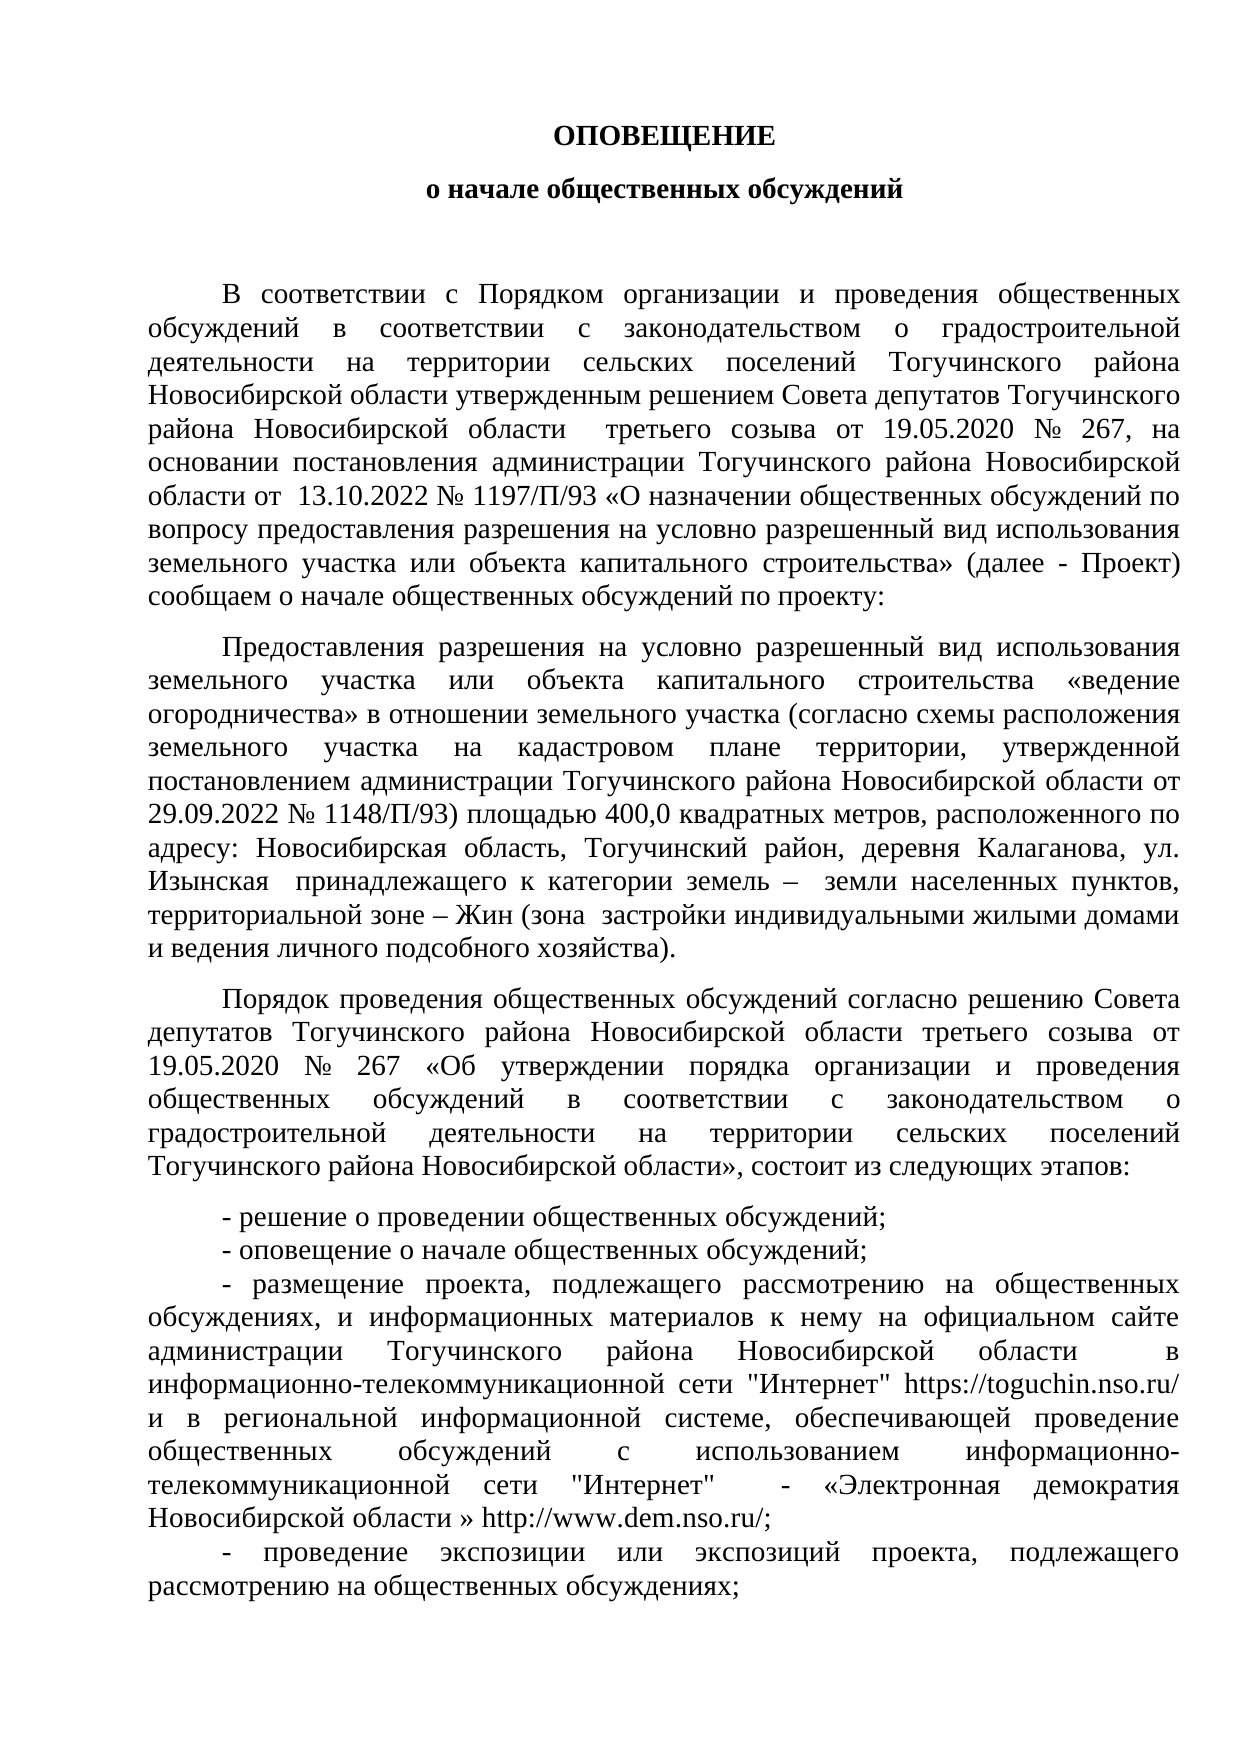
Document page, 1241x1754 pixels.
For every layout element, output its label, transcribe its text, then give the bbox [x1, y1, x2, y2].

text ОПОВЕЩЕНИЕ [148, 118, 1181, 152]
text - оповещение о начале общественных обсуждений; [148, 1232, 1181, 1266]
text Предоставления разрешения на условно разрешенный вид использования земельного участка или объекта капитального строительства «ведение огородничества» в отношении земельного участка (согласно схемы расположения земельного участка на кадастровом плане территории, утвержденной постановлением администрации Тогучинского района Новосибирской области от 29.09.2022 № 1148/П/93) площадью 400,0 квадратных метров, расположенного по адресу: Новосибирская область, Тогучинский район, деревня Калаганова, ул. Изынская принадлежащего к категории земель – земли населенных пунктов, территориальной зоне – Жин (зона застройки индивидуальными жилыми домами и ведения личного подсобного хозяйства). [148, 629, 1181, 964]
text Порядок проведения общественных обсуждений согласно решению Совета депутатов Тогучинского района Новосибирской области третьего созыва от 19.05.2020 № 267 «Об утверждении порядка организации и проведения общественных обсуждений в соответствии с законодательством о градостроительной деятельности на территории сельских поселений Тогучинского района Новосибирской области», состоит из следующих этапов: [148, 981, 1181, 1182]
text - размещение проекта, подлежащего рассмотрению на общественных обсуждениях, и информационных материалов к нему на официальном сайте администрации Тогучинского района Новосибирской области в информационно-телекоммуникационной сети "Интернет" https://toguchin.nso.ru/ и в региональной информационной системе, обеспечивающей проведение общественных обсуждений с использованием информационно-телекоммуникационной сети "Интернет" - «Электронная демократия Новосибирской области » http://www.dem.nso.ru/; [148, 1266, 1181, 1534]
text - проведение экспозиции или экспозиций проекта, подлежащего рассмотрению на общественных обсуждениях; [148, 1534, 1181, 1601]
text В соответствии с Порядком организации и проведения общественных обсуждений в соответствии с законодательством о градостроительной деятельности на территории сельских поселений Тогучинского района Новосибирской области утвержденным решением Совета депутатов Тогучинского района Новосибирской области третьего созыва от 19.05.2020 № 267, на основании постановления администрации Тогучинского района Новосибирской области от 13.10.2022 № 1197/П/93 «О назначении общественных обсуждений по вопросу предоставления разрешения на условно разрешенный вид использования земельного участка или объекта капитального строительства» (далее - Проект) сообщаем о начале общественных обсуждений по проекту: [148, 277, 1181, 612]
text - решение о проведении общественных обсуждений; [148, 1199, 1181, 1232]
text о начале общественных обсуждений [148, 171, 1181, 204]
